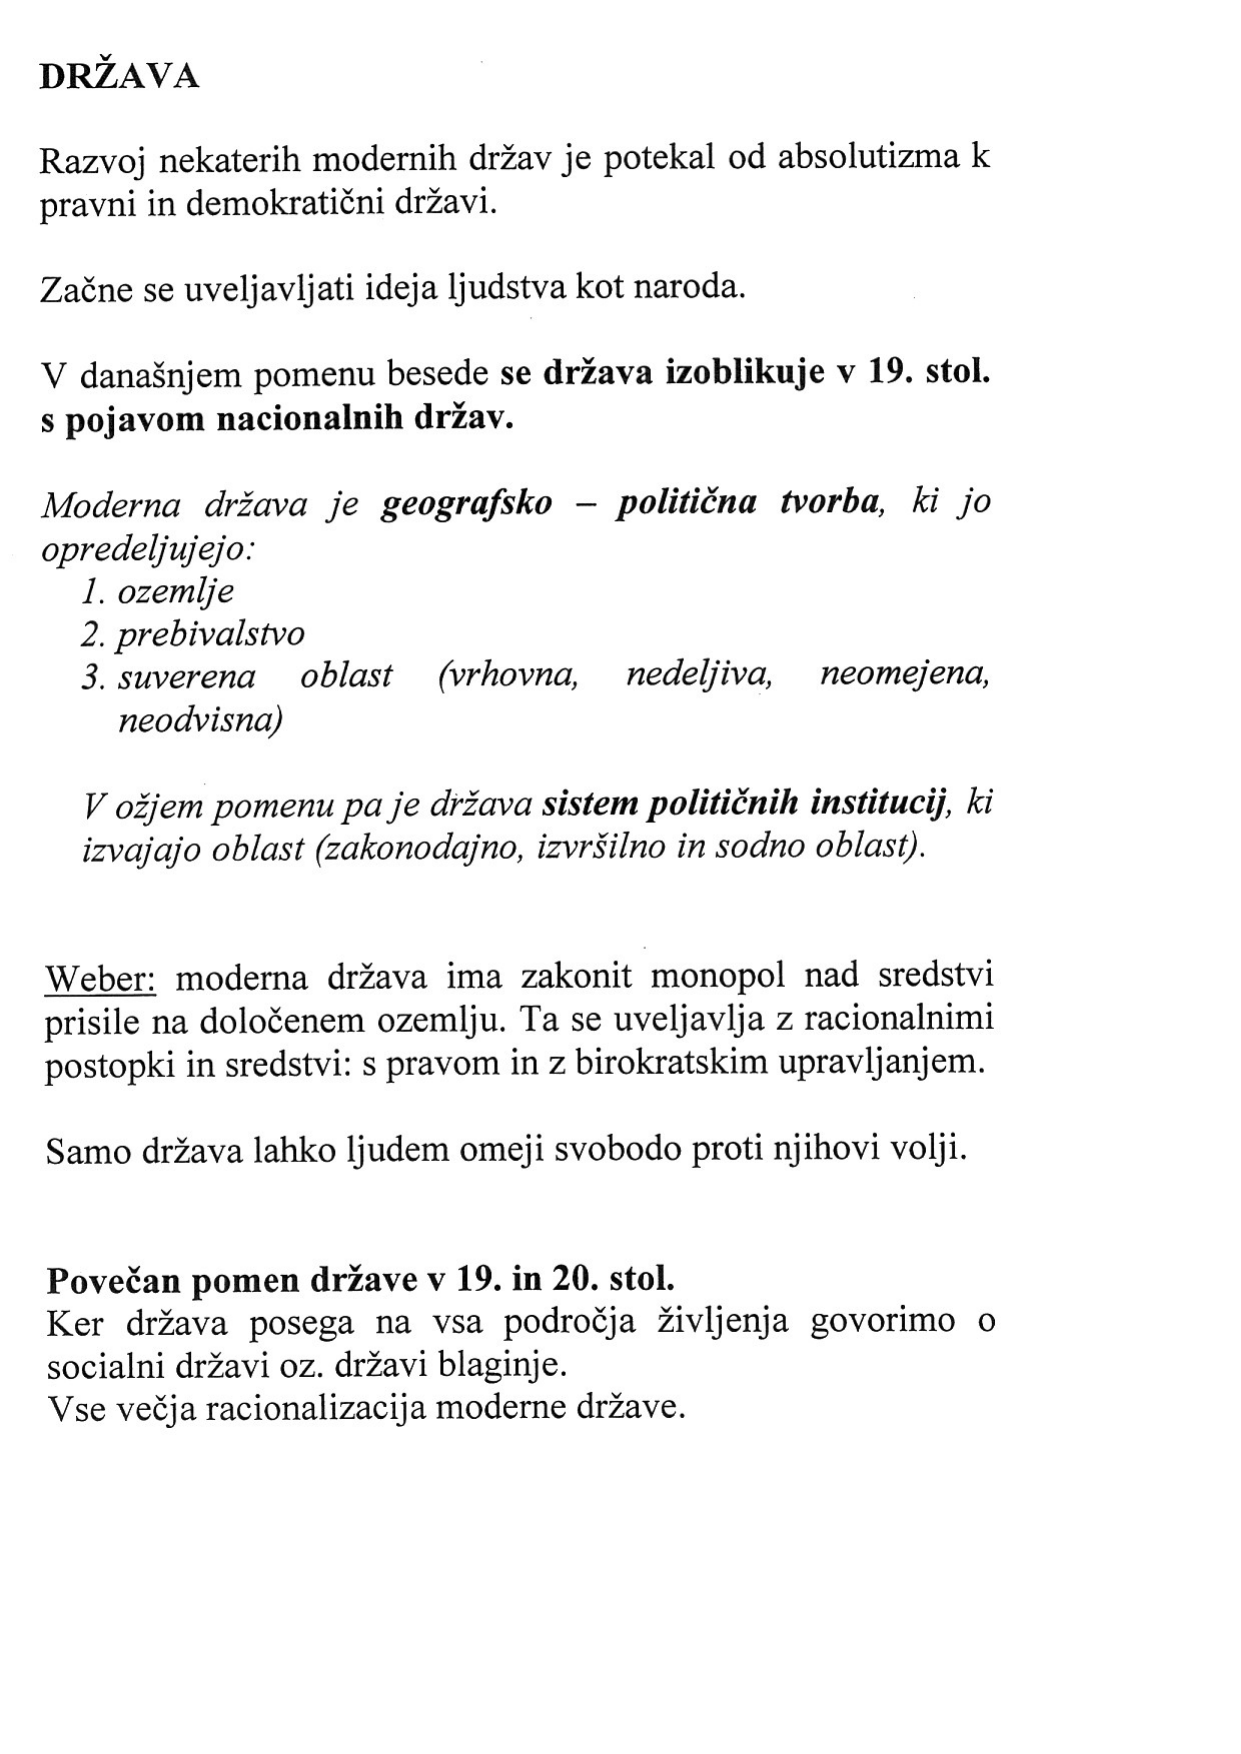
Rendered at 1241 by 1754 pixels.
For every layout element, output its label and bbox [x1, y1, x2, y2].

picture [0, 18, 1046, 1536]
